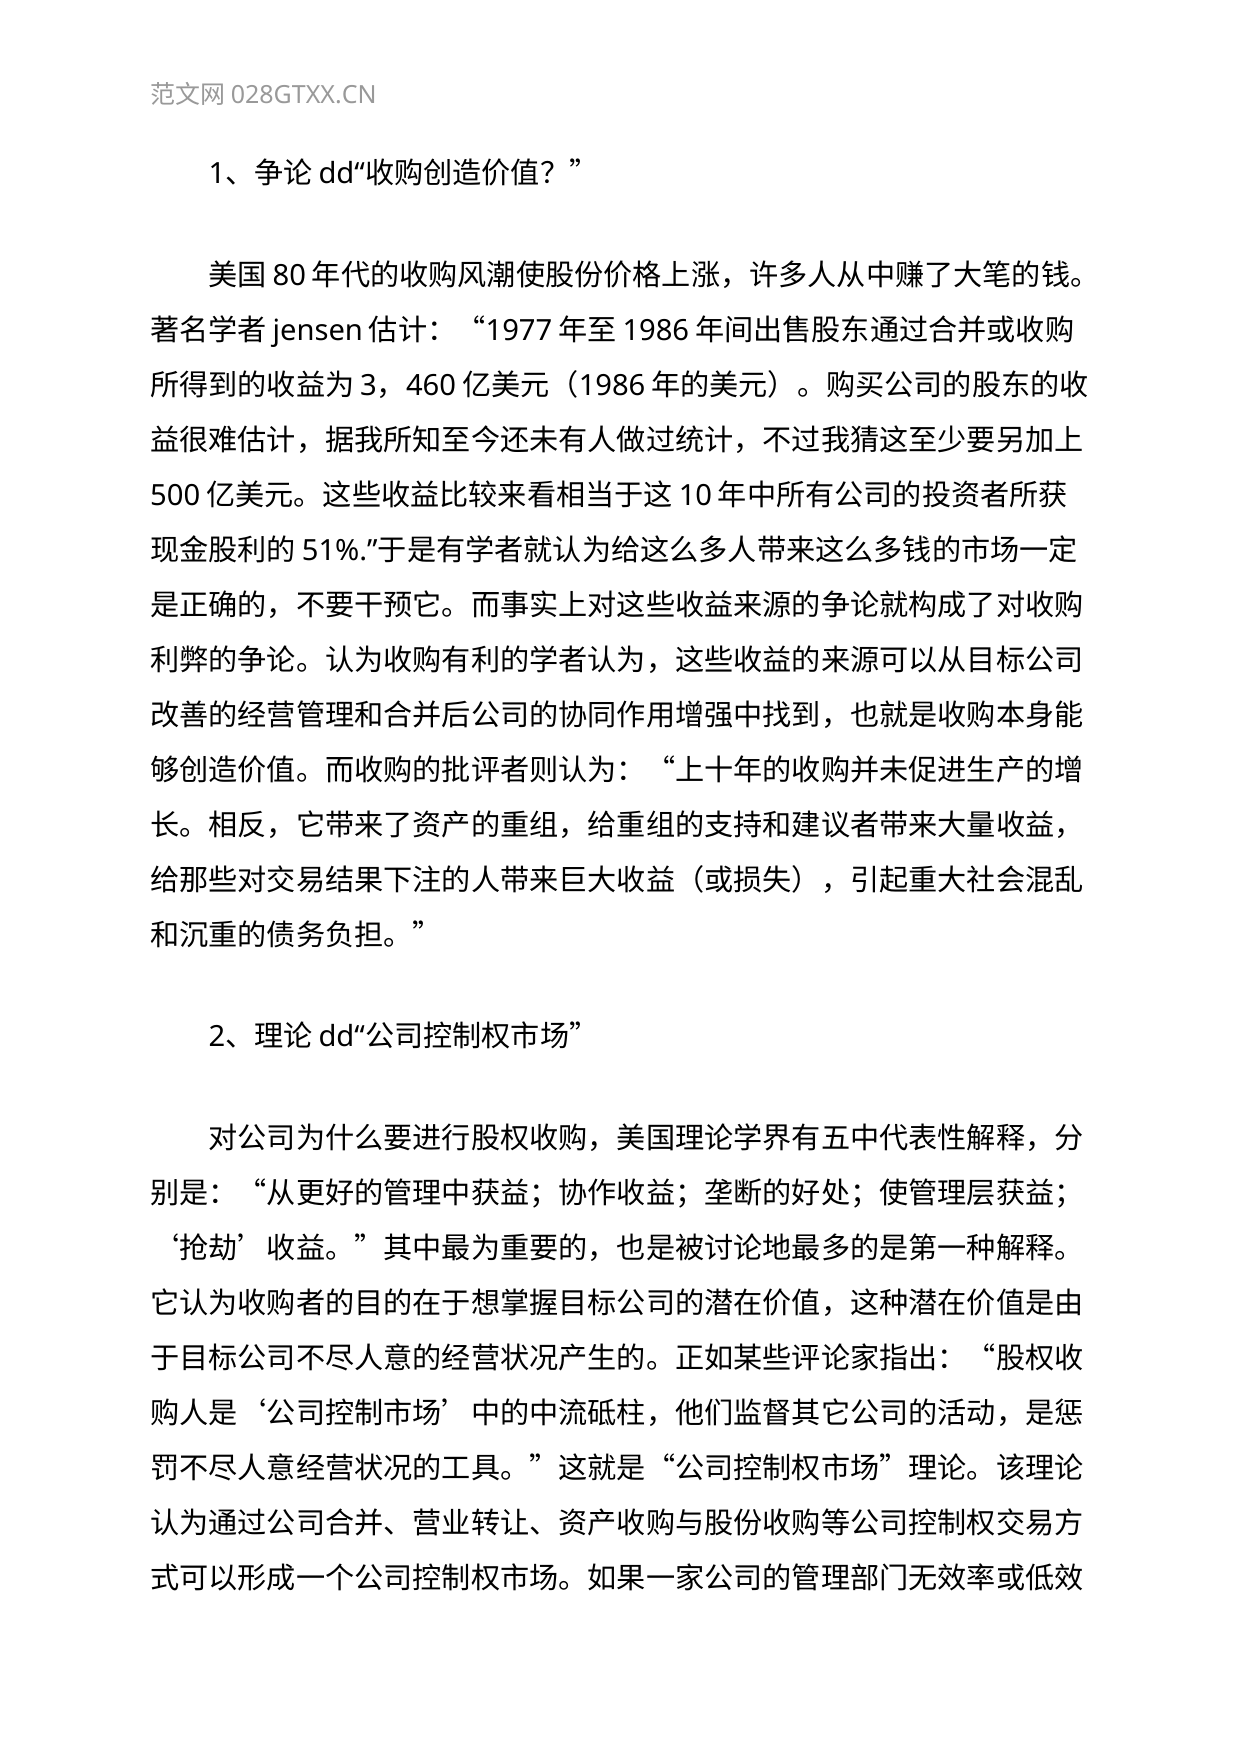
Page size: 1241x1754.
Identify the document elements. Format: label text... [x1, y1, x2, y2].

text 美国80年代的收购风潮使股份价格上涨，许多人从中赚了大笔的钱。著名学者jensen估计：“1977年至1986年间出售股东通过合并或收购所得到的收益为3，460亿美元（1986年的美元）。购买公司的股东的收益很难估计，据我所知至今还未有人做过统计，不过我猜这至少要另加上500亿美元。这些收益比较来看相当于这10年中所有公司的投资者所获现金股利的51%.”于是有学者就认为给这么多人带来这么多钱的市场一定是正确的，不要干预它。而事实上对这些收益来源的争论就构成了对收购利弊的争论。认为收购有利的学者认为，这些收益的来源可以从目标公司改善的经营管理和合并后公司的协同作用增强中找到，也就是收购本身能够创造价值。而收购的批评者则认为：“上十年的收购并未促进生产的增长。相反，它带来了资产的重组，给重组的支持和建议者带来大量收益，给那些对交易结果下注的人带来巨大收益（或损失），引起重大社会混乱和沉重的债务负担。” [150, 252, 1090, 953]
text 2、理论dd“公司控制权市场” [150, 1013, 1090, 1055]
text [150, 1115, 1090, 1596]
text 1、争论dd“收购创造价值？” [150, 150, 1090, 192]
